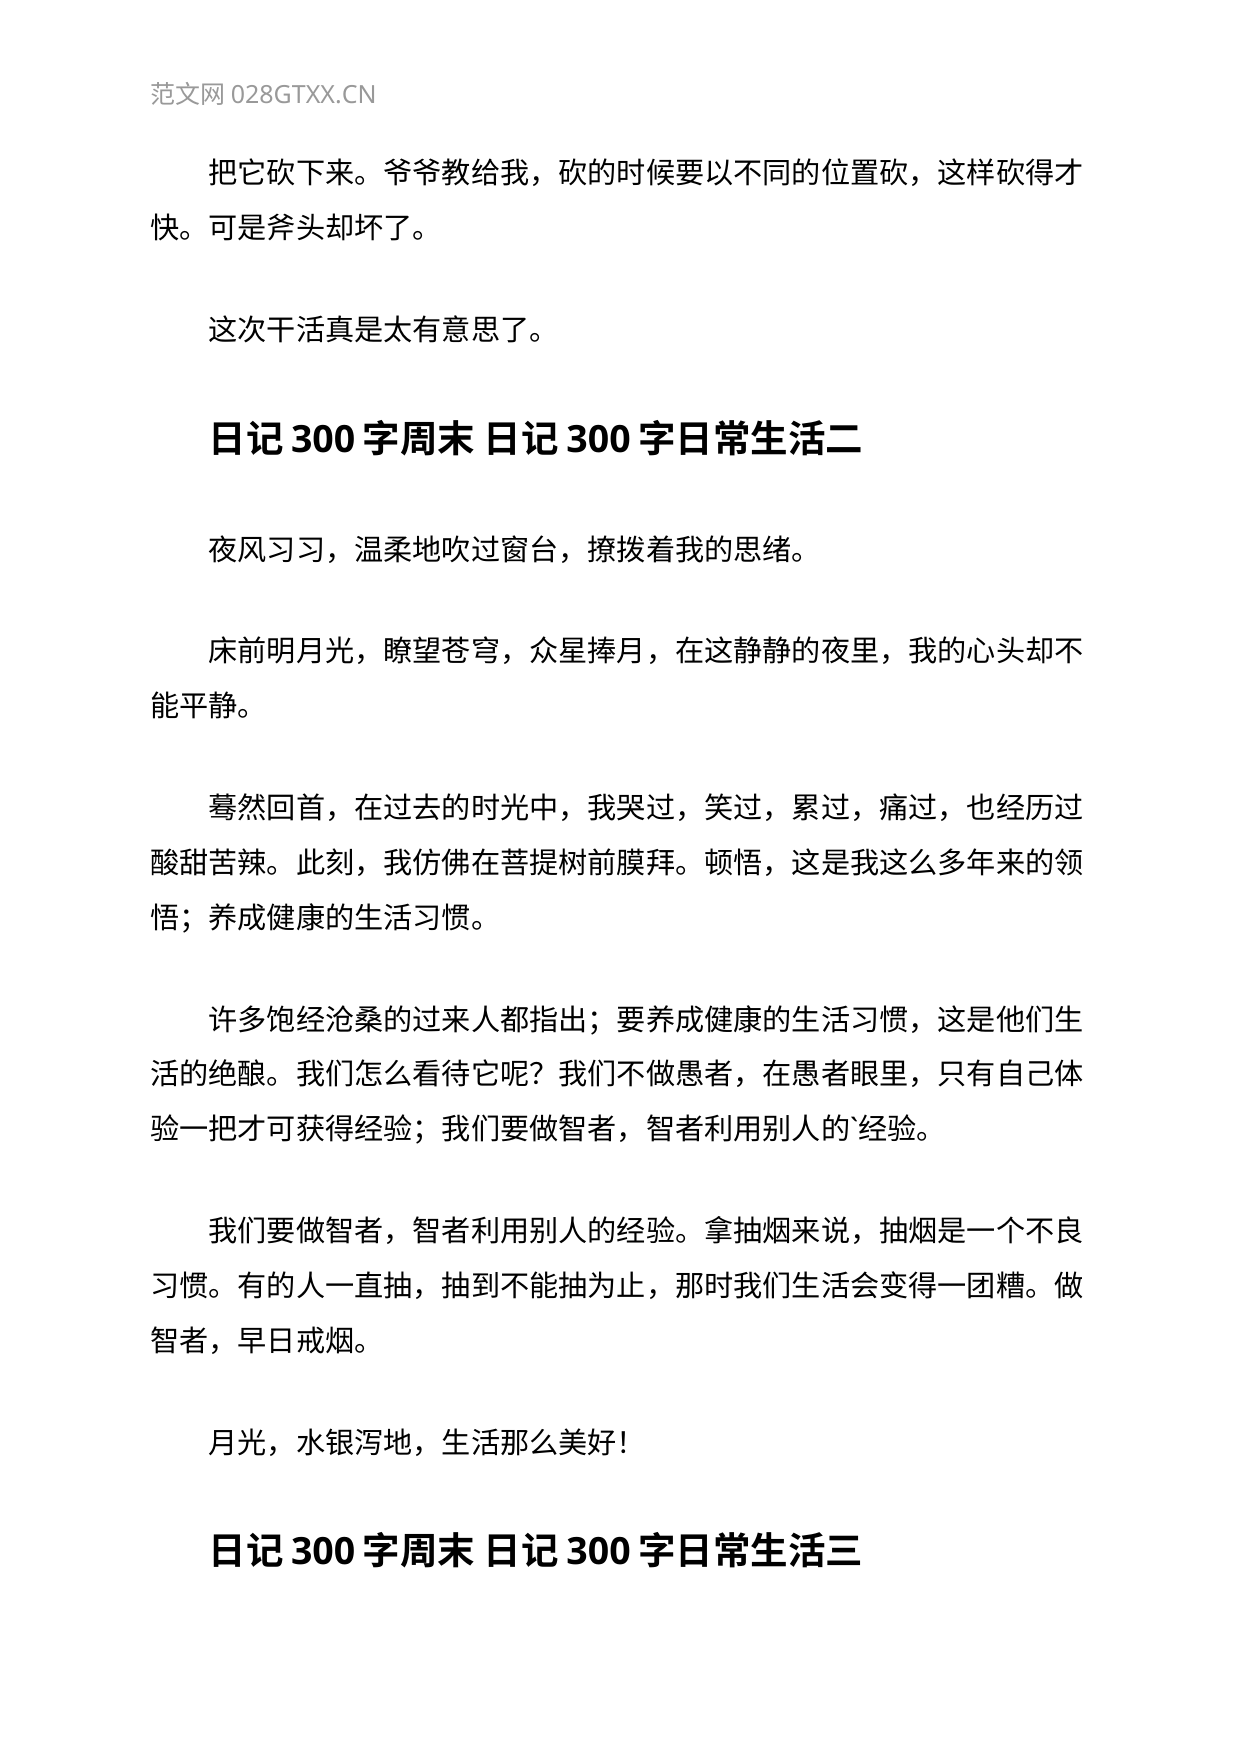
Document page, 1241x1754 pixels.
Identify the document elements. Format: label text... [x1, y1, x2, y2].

text 夜风习习，温柔地吹过窗台，撩拨着我的思绪。 [150, 526, 1090, 568]
text 日记300字周末 日记300字日常生活二 [150, 408, 1090, 463]
text 许多饱经沧桑的过来人都指出；要养成健康的生活习惯，这是他们生活的绝酿。我们怎么看待它呢？我们不做愚者，在愚者眼里，只有自己体验一把才可获得经验；我们要做智者，智者利用别人的`经验。 [150, 996, 1090, 1148]
text 月光，水银泻地，生活那么美好！ [150, 1419, 1090, 1462]
text 把它砍下来。爷爷教给我，砍的时候要以不同的位置砍，这样砍得才快。可是斧头却坏了。 [150, 150, 1090, 247]
text 床前明月光，瞭望苍穹，众星捧月，在这静静的夜里，我的心头却不能平静。 [150, 628, 1090, 725]
text 我们要做智者，智者利用别人的经验。拿抽烟来说，抽烟是一个不良习惯。有的人一直抽，抽到不能抽为止，那时我们生活会变得一团糟。做智者，早日戒烟。 [150, 1208, 1090, 1360]
text 蓦然回首，在过去的时光中，我哭过，笑过，累过，痛过，也经历过酸甜苦辣。此刻，我仿佛在菩提树前膜拜。顿悟，这是我这么多年来的领悟；养成健康的生活习惯。 [150, 784, 1090, 937]
text 这次干活真是太有意思了。 [150, 307, 1090, 349]
text 日记300字周末 日记300字日常生活三 [150, 1521, 1090, 1576]
